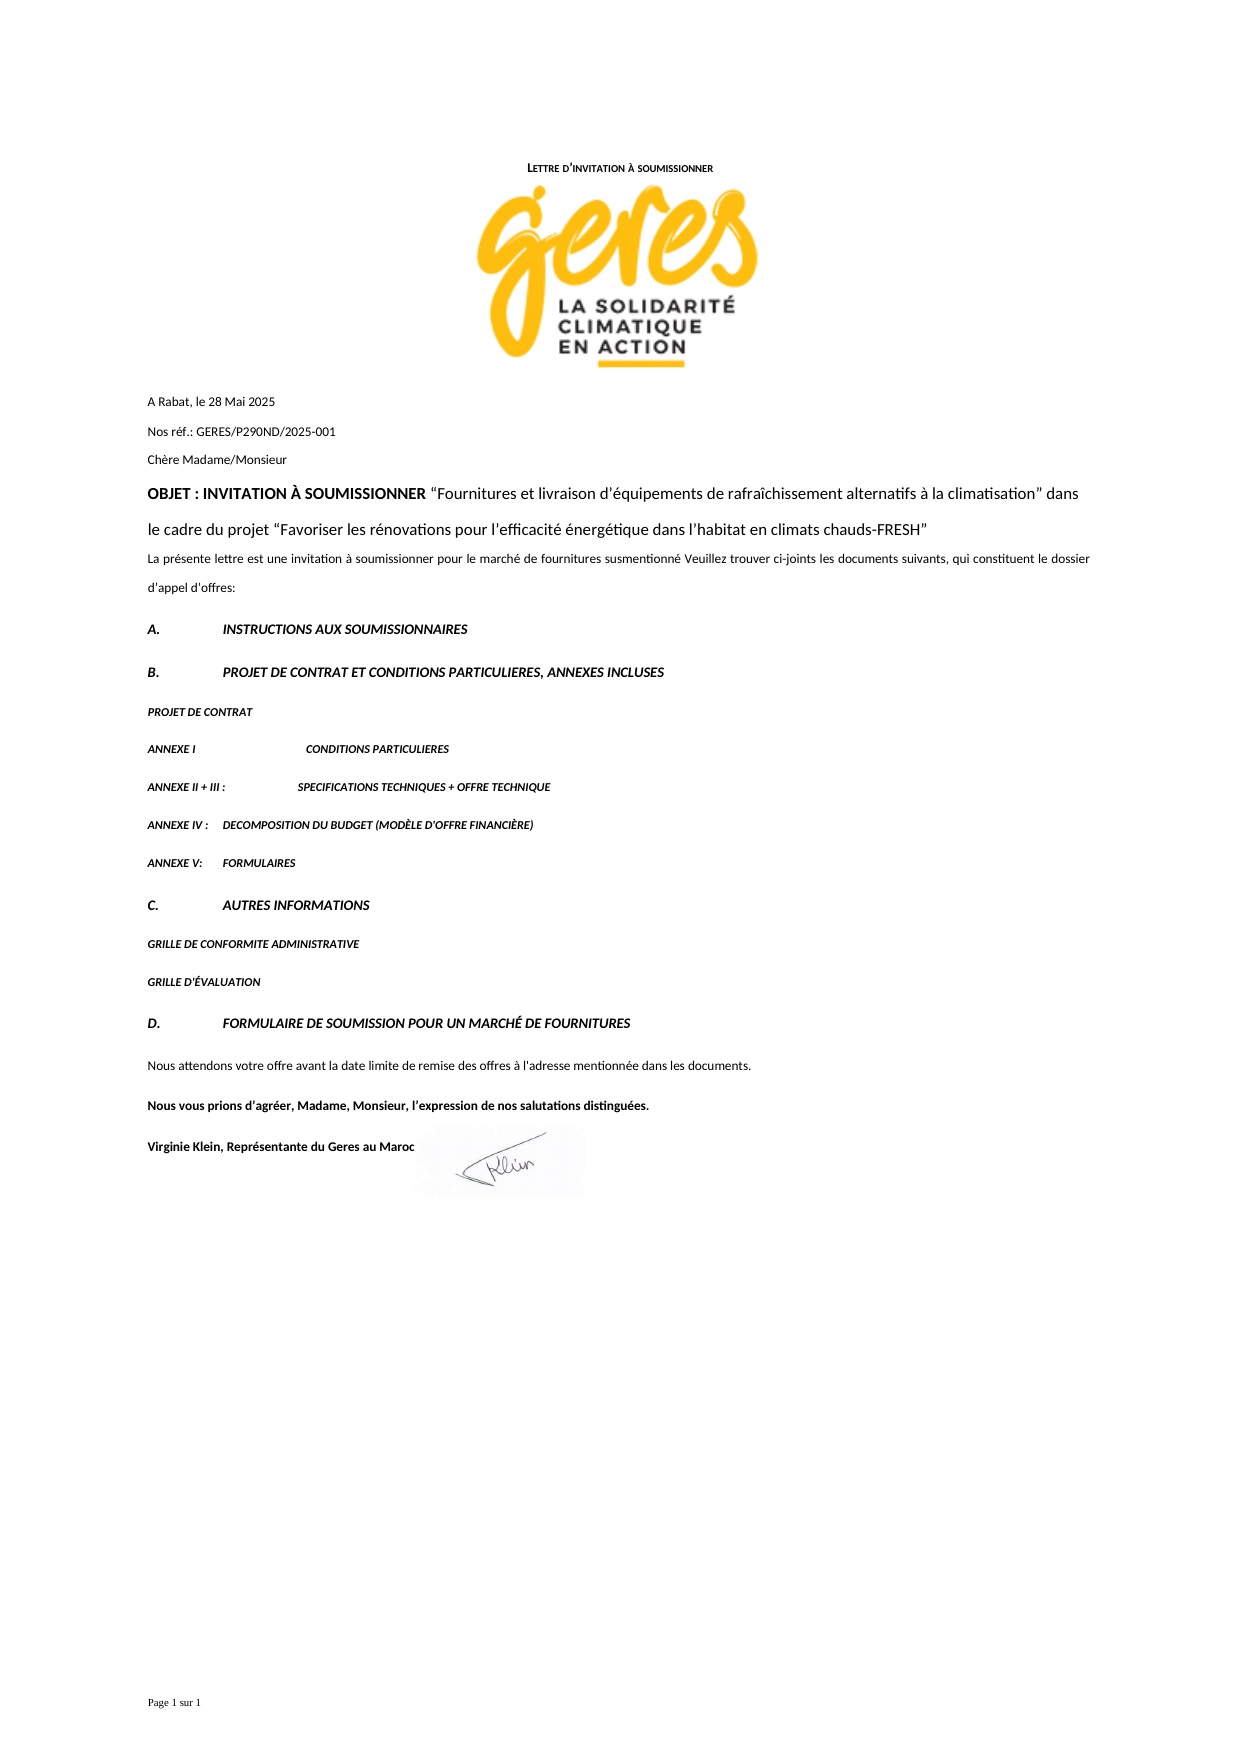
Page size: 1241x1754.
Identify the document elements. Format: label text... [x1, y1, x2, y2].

text Nos réf.: GERES/P290ND/2025-001 [147, 411, 1093, 439]
text ANNEXE II + III : SPECIFICATIONS TECHNIQUES + OFFRE TECHNIQUE [147, 769, 1093, 795]
text A. INSTRUCTIONS AUX SOUMISSIONNAIRES [147, 608, 1093, 638]
text OBJET : INVITATION À SOUMISSIONNER “Fournitures et livraison d’équipements de rafraîchissement alternatifs à la climatisation” dans le cadre du projet “Favoriser les rénovations pour l’efficacité énergétique dans l’habitat en climats chauds-FRESH” [147, 468, 1093, 539]
text Nous attendons votre offre avant la date limite de remise des offres à l'adresse mentionnée dans les documents. [147, 1045, 1093, 1073]
text GRILLE DE CONFORMITE ADMINISTRATIVE [147, 926, 1093, 952]
text La présente lettre est une invitation à soumissionner pour le marché de fournitures susmentionné Veuillez trouver ci-joints les documents suivants, qui constituent le dossier d’appel d’offres: [147, 539, 1093, 595]
text Lettre d’invitation à soumissionner [147, 148, 1093, 176]
text D. FORMULAIRE DE SOUMISSION POUR UN MARCHÉ DE FOURNITURES [147, 1002, 1093, 1033]
text PROJET DE CONTRAT [147, 694, 1093, 719]
picture [466, 175, 774, 382]
text Virginie Klein, Représentante du Geres au Maroc [147, 1126, 1093, 1202]
text ANNEXE IV : DECOMPOSITION DU BUDGET (MODÈLE D'OFFRE FINANCIÈRE) [147, 807, 1093, 833]
text GRILLE D'ÉVALUATION [147, 964, 1093, 990]
text C. AUTRES INFORMATIONS [147, 883, 1093, 914]
text ANNEXE I CONDITIONS PARTICULIERES [147, 732, 1093, 757]
text B. PROJET DE CONTRAT ET CONDITIONS PARTICULIERES, ANNEXES INCLUSES [147, 651, 1093, 681]
text ANNEXE V: FORMULAIRES [147, 845, 1093, 871]
text Nous vous prions d’agréer, Madame, Monsieur, l’expression de nos salutations distinguées. [147, 1086, 1093, 1114]
text Chère Madame/Monsieur [147, 439, 1093, 468]
